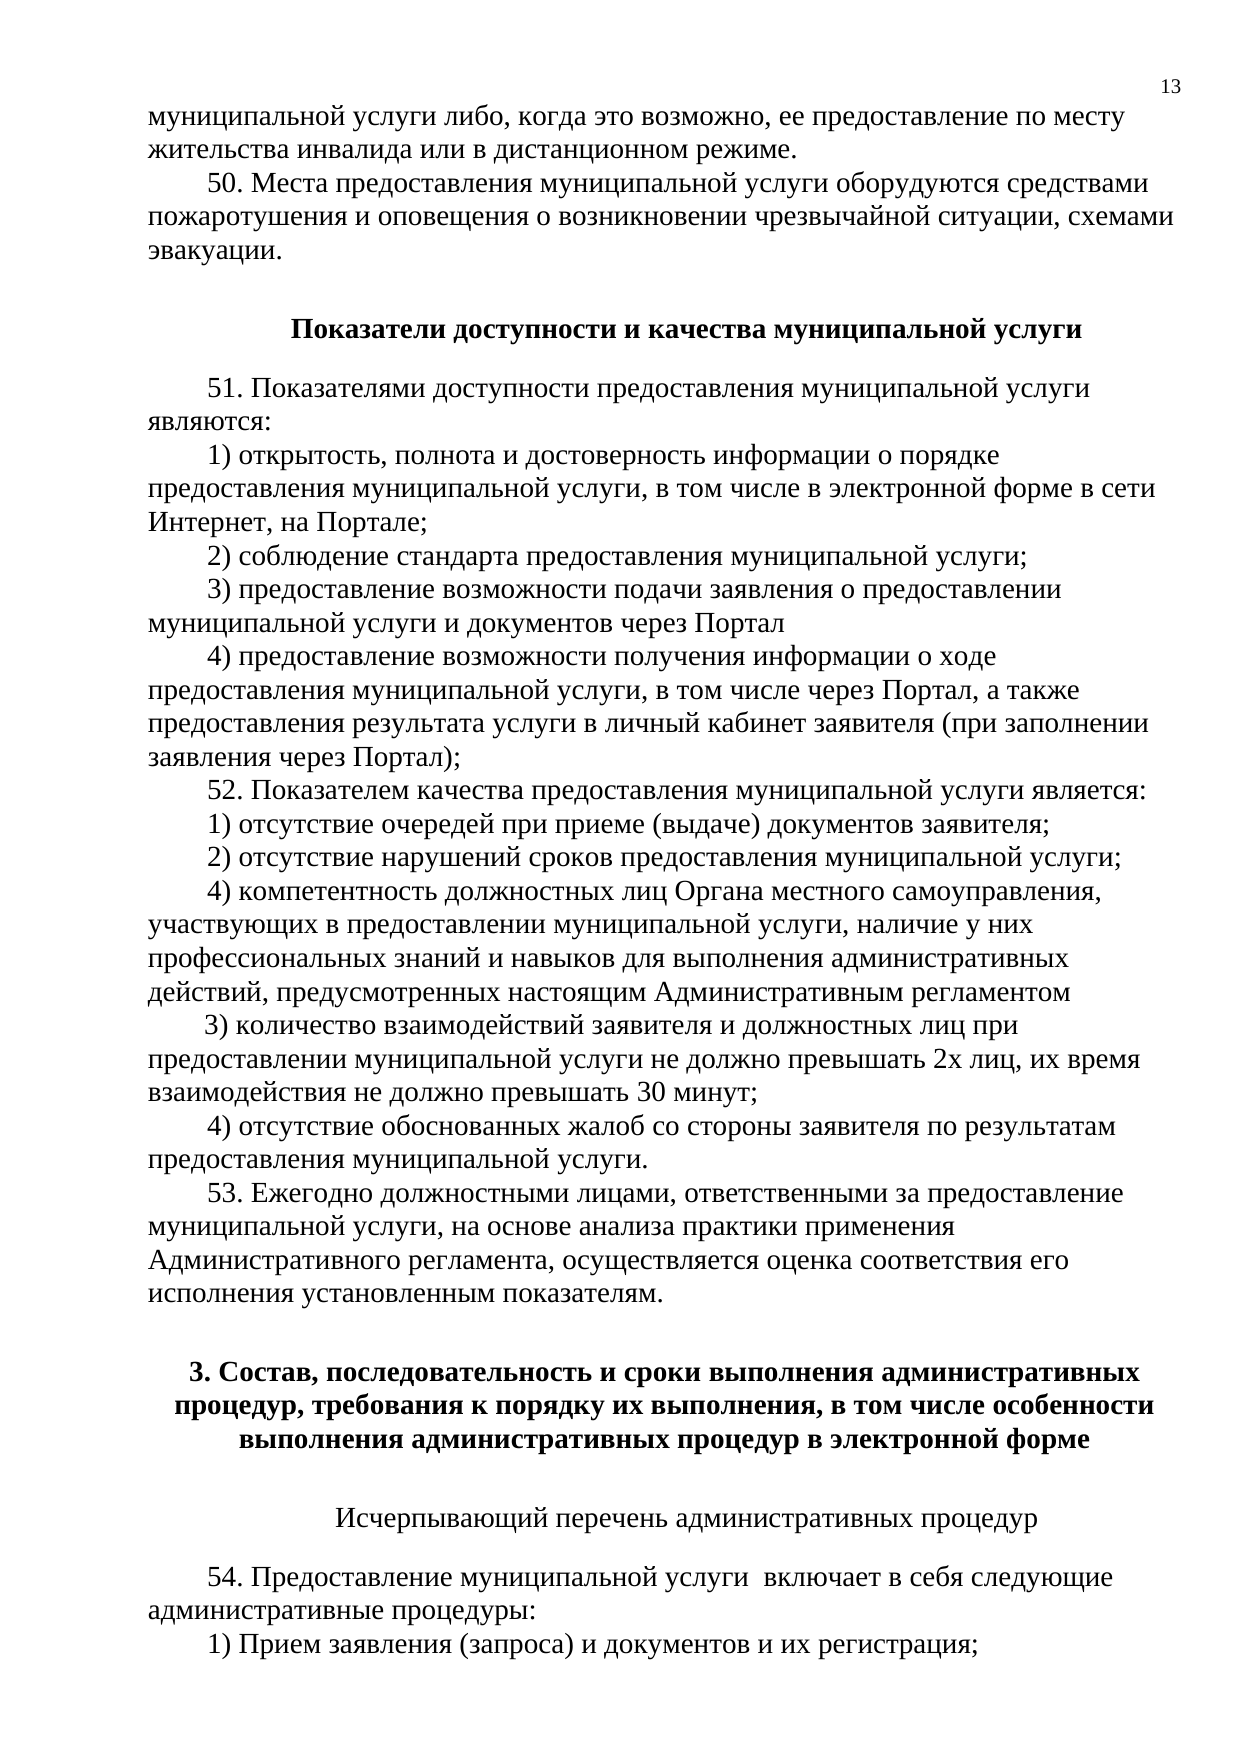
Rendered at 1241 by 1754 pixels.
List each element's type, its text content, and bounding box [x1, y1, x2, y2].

subtitle 3. Состав, последовательность и сроки выполнения административных процедур, требования к порядку их выполнения, в том числе особенности выполнения административных процедур в электронной форме [148, 1354, 1181, 1454]
text Исчерпывающий перечень административных процедур [148, 1500, 1181, 1534]
text 1) отсутствие очередей при приеме (выдаче) документов заявителя; [148, 806, 1181, 839]
text 3) предоставление возможности подачи заявления о предоставлении муниципальной услуги и документов через Портал [148, 571, 1181, 638]
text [148, 98, 1181, 165]
text 1) открытость, полнота и достоверность информации о порядке предоставления муниципальной услуги, в том числе в электронной форме в сети Интернет, на Портале; [148, 437, 1181, 538]
text 52. Показателем качества предоставления муниципальной услуги является: [148, 772, 1181, 806]
text 53. Ежегодно должностными лицами, ответственными за предоставление муниципальной услуги, на основе анализа практики применения Административного регламента, осуществляется оценка соответствия его исполнения установленным показателям. [148, 1175, 1181, 1309]
text 2) отсутствие нарушений сроков предоставления муниципальной услуги; [148, 839, 1181, 873]
text 50. Места предоставления муниципальной услуги оборудуются средствами пожаротушения и оповещения о возникновении чрезвычайной ситуации, схемами эвакуации. [148, 165, 1181, 266]
text 4) компетентность должностных лиц Органа местного самоуправления, участвующих в предоставлении муниципальной услуги, наличие у них профессиональных знаний и навыков для выполнения административных действий, предусмотренных настоящим Административным регламентом [148, 873, 1181, 1007]
text 4) отсутствие обоснованных жалоб со стороны заявителя по результатам предоставления муниципальной услуги. [148, 1108, 1181, 1175]
text 51. Показателями доступности предоставления муниципальной услуги являются: [148, 370, 1181, 437]
text 2) соблюдение стандарта предоставления муниципальной услуги; [148, 538, 1181, 571]
text 54. Предоставление муниципальной услуги включает в себя следующие административные процедуры: [148, 1559, 1181, 1626]
text 3) количество взаимодействий заявителя и должностных лиц при предоставлении муниципальной услуги не должно превышать 2х лиц, их время взаимодействия не должно превышать 30 минут; [148, 1007, 1181, 1108]
text Показатели доступности и качества муниципальной услуги [148, 311, 1181, 345]
text 1) Прием заявления (запроса) и документов и их регистрация; [148, 1626, 1181, 1659]
text 4) предоставление возможности получения информации о ходе предоставления муниципальной услуги, в том числе через Портал, а также предоставления результата услуги в личный кабинет заявителя (при заполнении заявления через Портал); [148, 638, 1181, 772]
